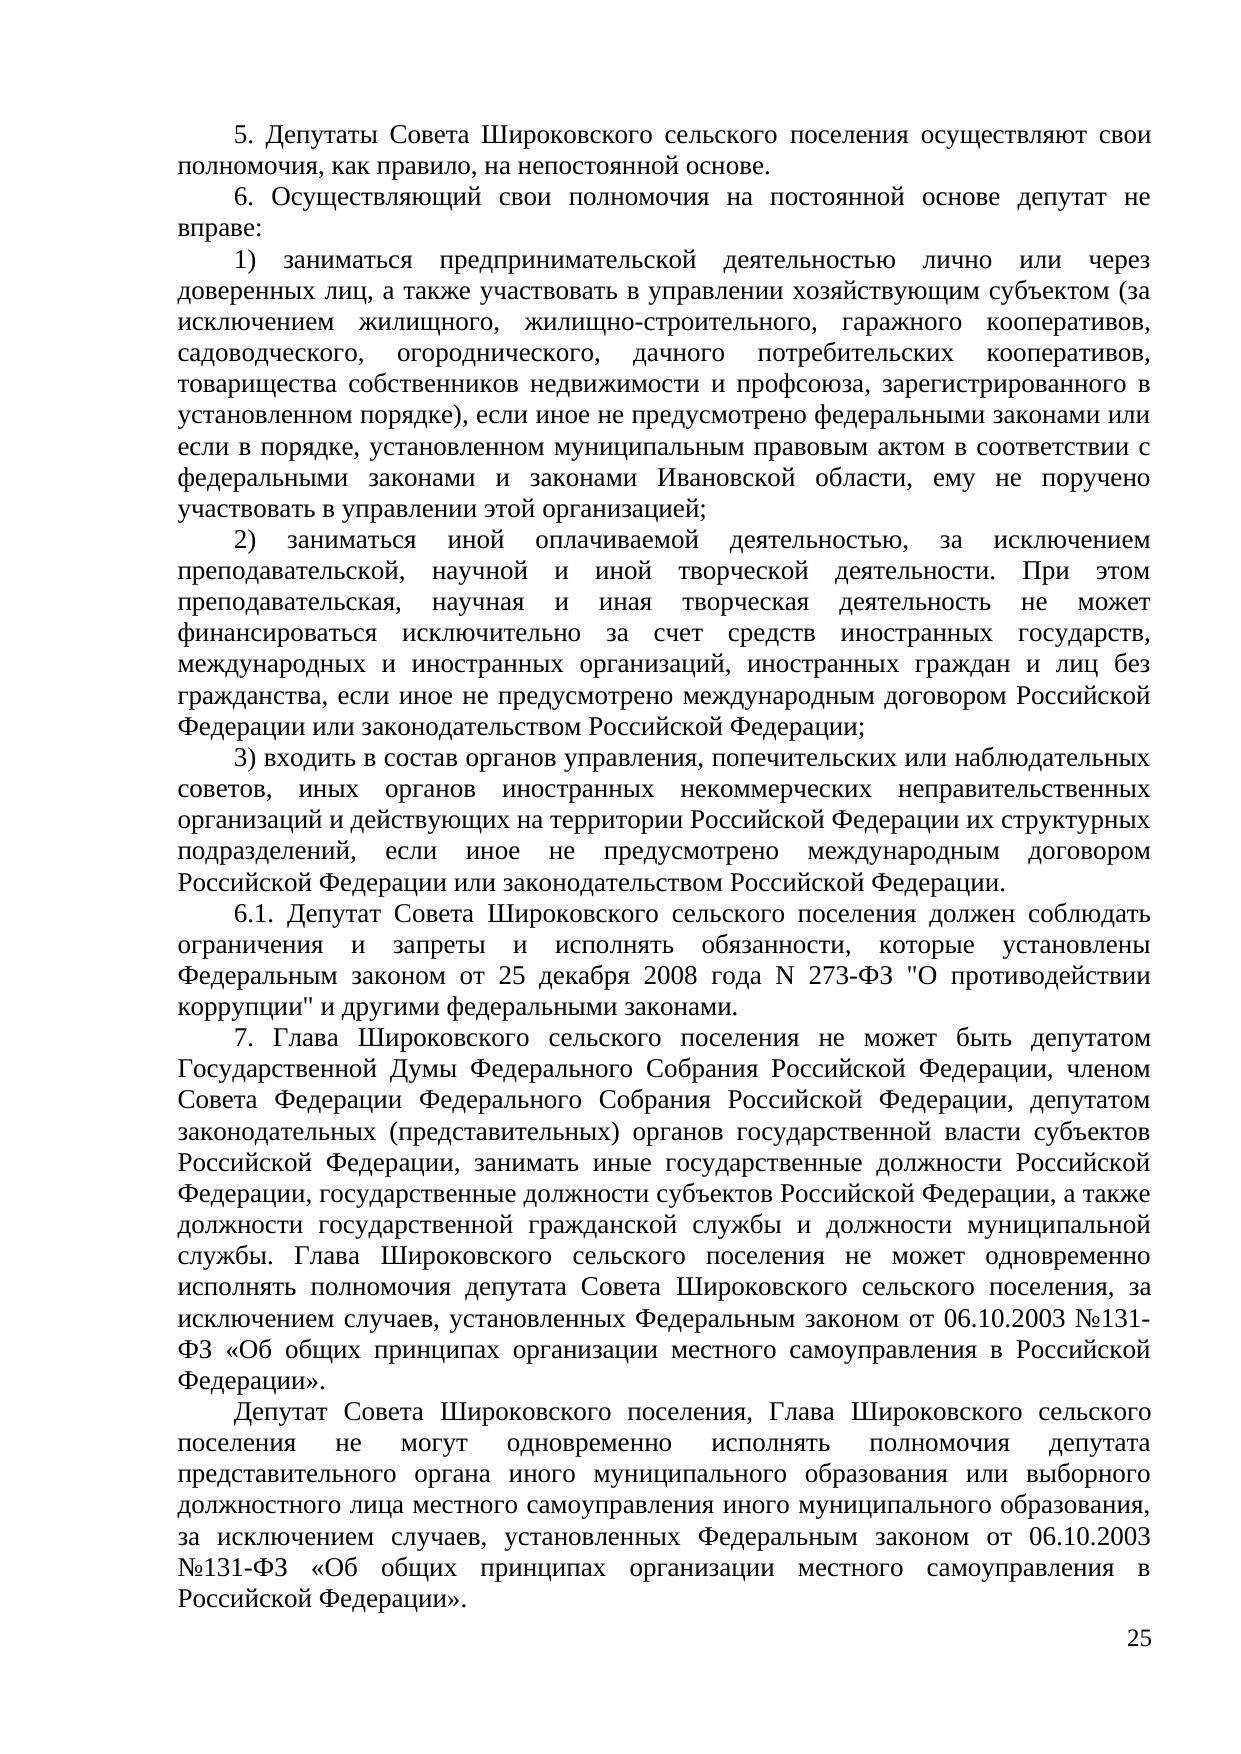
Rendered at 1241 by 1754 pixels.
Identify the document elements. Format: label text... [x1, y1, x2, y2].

text 5. Депутаты Совета Широковского сельского поселения осуществляют свои полномочия, как правило, на непостоянной основе. [177, 118, 1152, 180]
text 6.1. Депутат Совета Широковского сельского поселения должен соблюдать ограничения и запреты и исполнять обязанности, которые установлены Федеральным законом от 25 декабря 2008 года N 273-ФЗ "О противодействии коррупции" и другими федеральными законами. [177, 897, 1152, 1021]
text 7. Глава Широковского сельского поселения не может быть депутатом Государственной Думы Федерального Собрания Российской Федерации, членом Совета Федерации Федерального Собрания Российской Федерации, депутатом законодательных (представительных) органов государственной власти субъектов Российской Федерации, занимать иные государственные должности Российской Федерации, государственные должности субъектов Российской Федерации, а также должности государственной гражданской службы и должности муниципальной службы. Глава Широковского сельского поселения не может одновременно исполнять полномочия депутата Совета Широковского сельского поселения, за исключением случаев, установленных Федеральным законом от 06.10.2003 №131-ФЗ «Об общих принципах организации местного самоуправления в Российской Федерации». [177, 1021, 1152, 1395]
text 2) заниматься иной оплачиваемой деятельностью, за исключением преподавательской, научной и иной творческой деятельности. При этом преподавательская, научная и иная творческая деятельность не может финансироваться исключительно за счет средств иностранных государств, международных и иностранных организаций, иностранных граждан и лиц без гражданства, если иное не предусмотрено международным договором Российской Федерации или законодательством Российской Федерации; [177, 523, 1152, 741]
text 1) заниматься предпринимательской деятельностью лично или через доверенных лиц, а также участвовать в управлении хозяйствующим субъектом (за исключением жилищного, жилищно-строительного, гаражного кооперативов, садоводческого, огороднического, дачного потребительских кооперативов, товарищества собственников недвижимости и профсоюза, зарегистрированного в установленном порядке), если иное не предусмотрено федеральными законами или если в порядке, установленном муниципальным правовым актом в соответствии с федеральными законами и законами Ивановской области, ему не поручено участвовать в управлении этой организацией; [177, 243, 1152, 523]
text 3) входить в состав органов управления, попечительских или наблюдательных советов, иных органов иностранных некоммерческих неправительственных организаций и действующих на территории Российской Федерации их структурных подразделений, если иное не предусмотрено международным договором Российской Федерации или законодательством Российской Федерации. [177, 741, 1152, 897]
text 6. Осуществляющий свои полномочия на постоянной основе депутат не вправе: [177, 180, 1152, 243]
text Депутат Совета Широковского поселения, Глава Широковского сельского поселения не могут одновременно исполнять полномочия депутата представительного органа иного муниципального образования или выборного должностного лица местного самоуправления иного муниципального образования, за исключением случаев, установленных Федеральным законом от 06.10.2003 №131-ФЗ «Об общих принципах организации местного самоуправления в Российской Федерации». [177, 1395, 1152, 1613]
